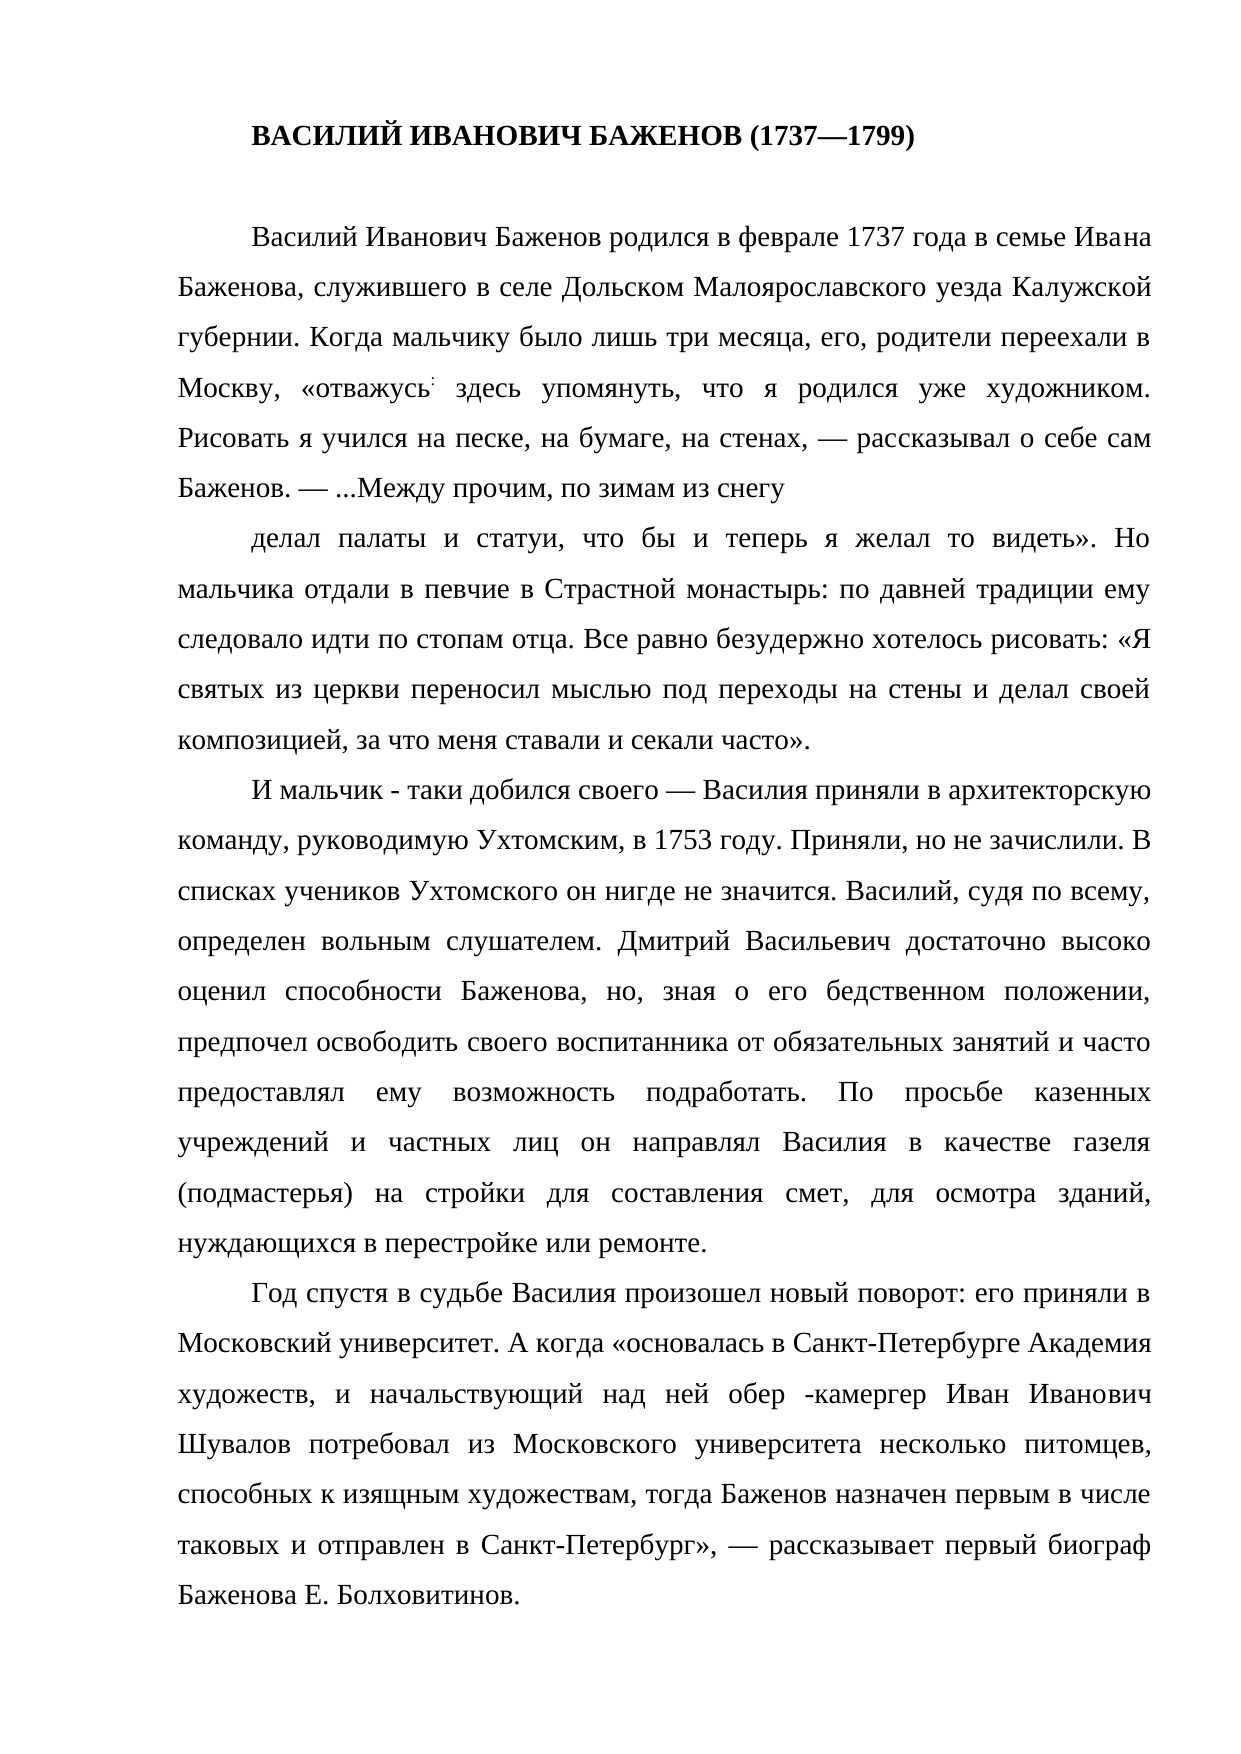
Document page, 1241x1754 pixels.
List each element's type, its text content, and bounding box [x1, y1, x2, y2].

text ВАСИЛИЙ ИВАНОВИЧ БАЖЕНОВ (1737—1799) [177, 118, 1152, 152]
text И мальчик - таки добился своего — Василия приняли в архитекторскую команду, руководимую Ухтомским, в 1753 году. Приняли, но не зачислили. В списках учеников Ухтомского он нигде не значится. Василий, судя по всему, определен вольным слушателем. Дмитрий Васильевич достаточно высоко оценил способности Баженова, но, зная о его бедственном положении, предпочел освободить своего воспитанника от обязательных занятий и часто предоставлял ему возможность подработать. По просьбе казенных учреждений и частных лиц он направлял Василия в качестве газеля (подмастерья) на стройки для составления смет, для осмотра зданий, нуждающихся в перестройке или ремонте. [177, 772, 1152, 1258]
text Год спустя в судьбе Василия произошел новый поворот: его приняли в Московский университет. А когда «основалась в Санкт-Петербурге Академия художеств, и начальствующий над ней обер -камергер Иван Иванович Шувалов потребовал из Московского университета несколько питомцев, способных к изящным художествам, тогда Баженов назначен первым в числе таковых и отправлен в Санкт-Петербург», — рассказывает первый биограф Баженова Е. Болховитинов. [177, 1275, 1152, 1611]
text Василий Иванович Баженов родился в феврале 1737 года в семье Ивана Баженова, служившего в селе Дольском Малоярославского уезда Калужской губернии. Когда мальчику было лишь три месяца, его, родители переехали в Москву, «отважусь: здесь упомянуть, что я родился уже художником. Рисовать я учился на песке, на бумаге, на стенах, — рассказывал о себе сам Баженов. — ...Между прочим, по зимам из снегу [177, 219, 1152, 504]
text делал палаты и статуи, что бы и теперь я желал то видеть». Но мальчика отдали в певчие в Страстной монастырь: по давней традиции ему следовало идти по стопам отца. Все равно безудержно хотелось рисовать: «Я святых из церкви переносил мыслью под переходы на стены и делал своей композицией, за что меня ставали и секали часто». [177, 521, 1152, 755]
